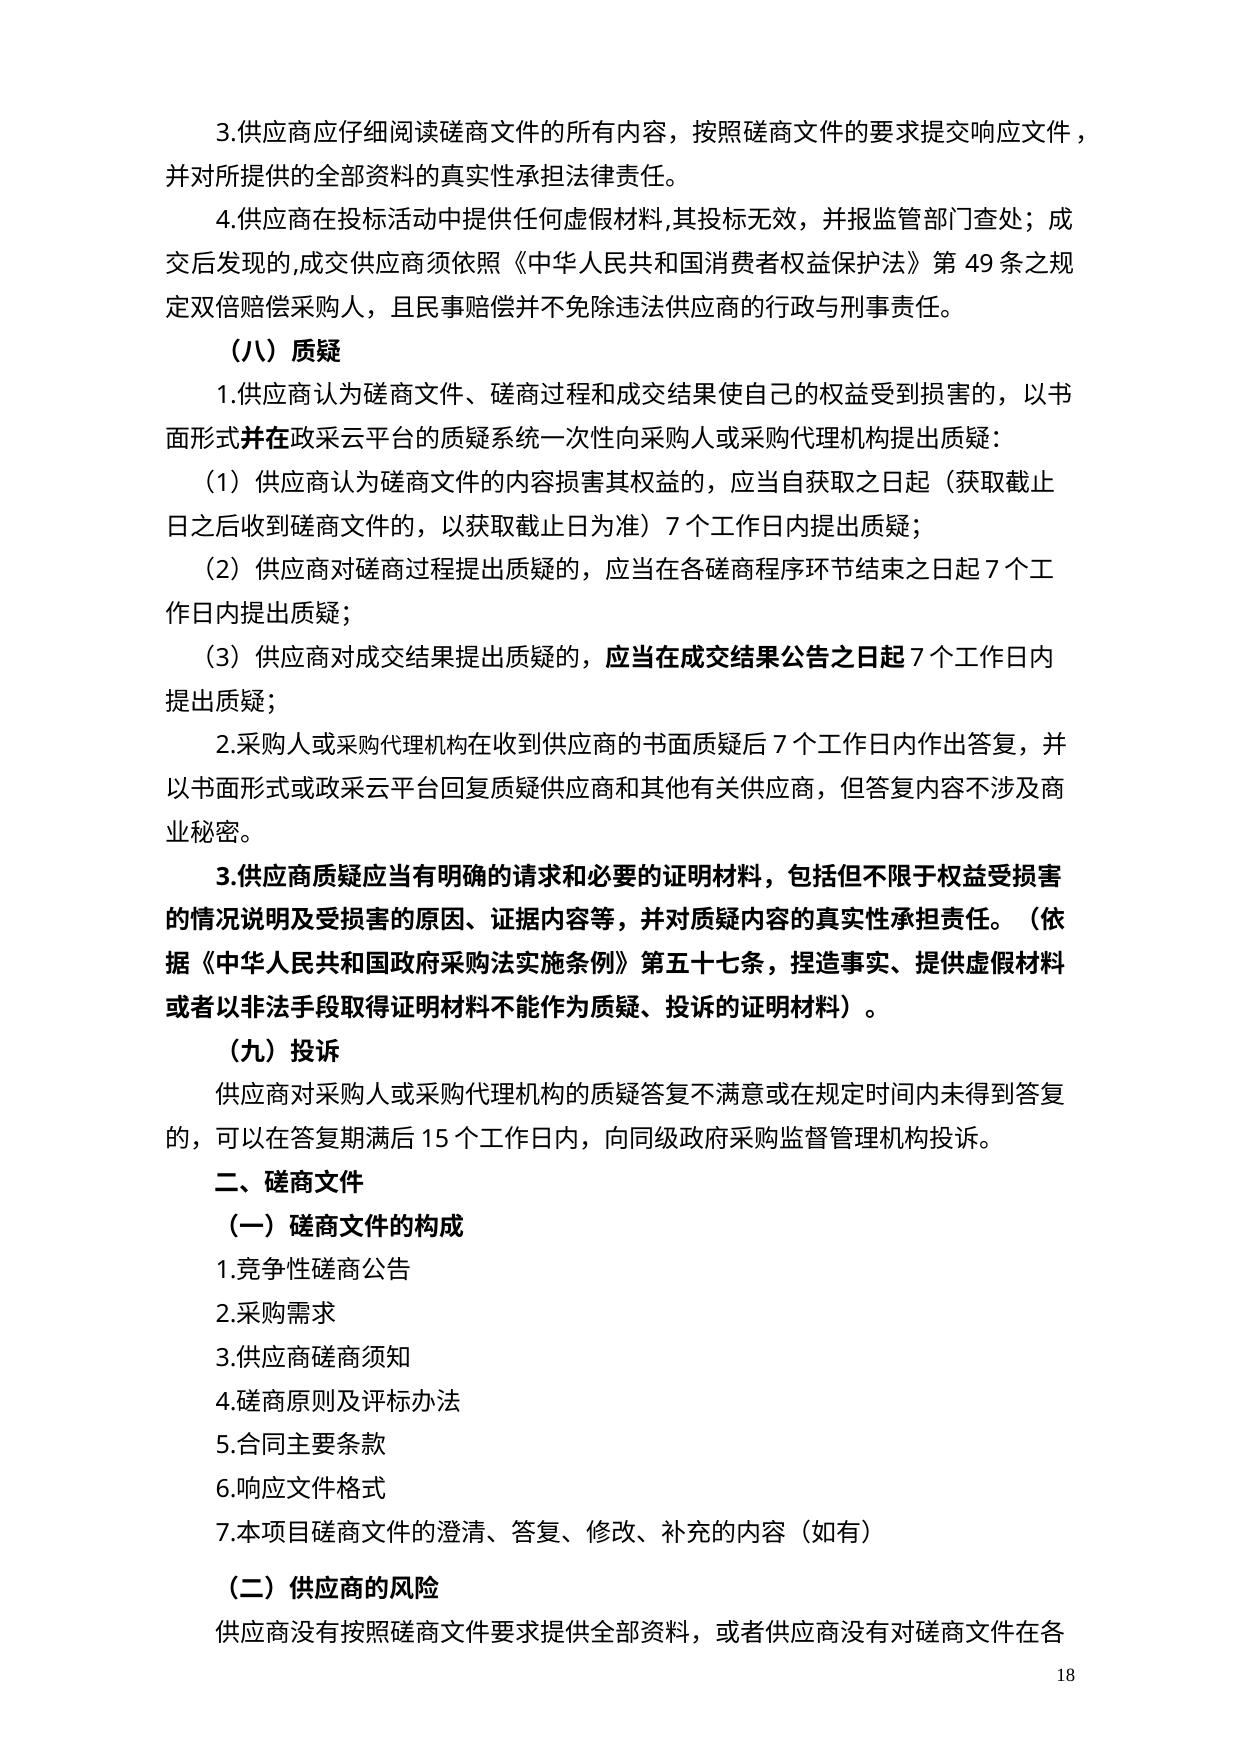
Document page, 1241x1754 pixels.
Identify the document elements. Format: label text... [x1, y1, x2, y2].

text 2.采购需求 [165, 1288, 1075, 1331]
text 3.供应商磋商须知 [165, 1331, 1075, 1375]
text 3.供应商质疑应当有明确的请求和必要的证明材料，包括但不限于权益受损害的情况说明及受损害的原因、证据内容等，并对质疑内容的真实性承担责任。（依据《中华人民共和国政府采购法实施条例》第五十七条，捏造事实、提供虚假材料或者以非法手段取得证明材料不能作为质疑、投诉的证明材料）。 [165, 850, 1075, 1025]
text 供应商对采购人或采购代理机构的质疑答复不满意或在规定时间内未得到答复的，可以在答复期满后15个工作日内，向同级政府采购监督管理机构投诉。 [165, 1069, 1075, 1156]
text 6.响应文件格式 [165, 1463, 1075, 1506]
text （九）投诉 [165, 1025, 1075, 1069]
text 4.磋商原则及评标办法 [165, 1375, 1075, 1419]
text 7.本项目磋商文件的澄清、答复、修改、补充的内容（如有） [165, 1506, 1075, 1550]
text 1.供应商认为磋商文件、磋商过程和成交结果使自己的权益受到损害的，以书面形式并在政采云平台的质疑系统一次性向采购人或采购代理机构提出质疑： [166, 369, 1075, 456]
text （八）质疑 [166, 325, 1075, 369]
text 1.竞争性磋商公告 [165, 1244, 1075, 1288]
text 5.合同主要条款 [165, 1419, 1075, 1463]
text （一）磋商文件的构成 [165, 1200, 1075, 1244]
text 3.供应商应仔细阅读磋商文件的所有内容，按照磋商文件的要求提交响应文件，并对所提供的全部资料的真实性承担法律责任。 [166, 106, 1075, 194]
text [165, 1606, 1075, 1650]
text （3）供应商对成交结果提出质疑的，应当在成交结果公告之日起7个工作日内提出质疑； [165, 631, 1075, 719]
text （1）供应商认为磋商文件的内容损害其权益的，应当自获取之日起（获取截止日之后收到磋商文件的，以获取截止日为准）7个工作日内提出质疑； [165, 456, 1075, 544]
text （二）供应商的风险 [165, 1563, 1075, 1606]
text 4.供应商在投标活动中提供任何虚假材料,其投标无效，并报监管部门查处；成交后发现的,成交供应商须依照《中华人民共和国消费者权益保护法》第49条之规定双倍赔偿采购人，且民事赔偿并不免除违法供应商的行政与刑事责任。 [166, 194, 1075, 325]
text （2）供应商对磋商过程提出质疑的，应当在各磋商程序环节结束之日起7个工作日内提出质疑； [165, 544, 1075, 631]
text 2.采购人或采购代理机构在收到供应商的书面质疑后7个工作日内作出答复，并以书面形式或政采云平台回复质疑供应商和其他有关供应商，但答复内容不涉及商业秘密。 [165, 719, 1075, 850]
text 二、磋商文件 [165, 1156, 1075, 1200]
